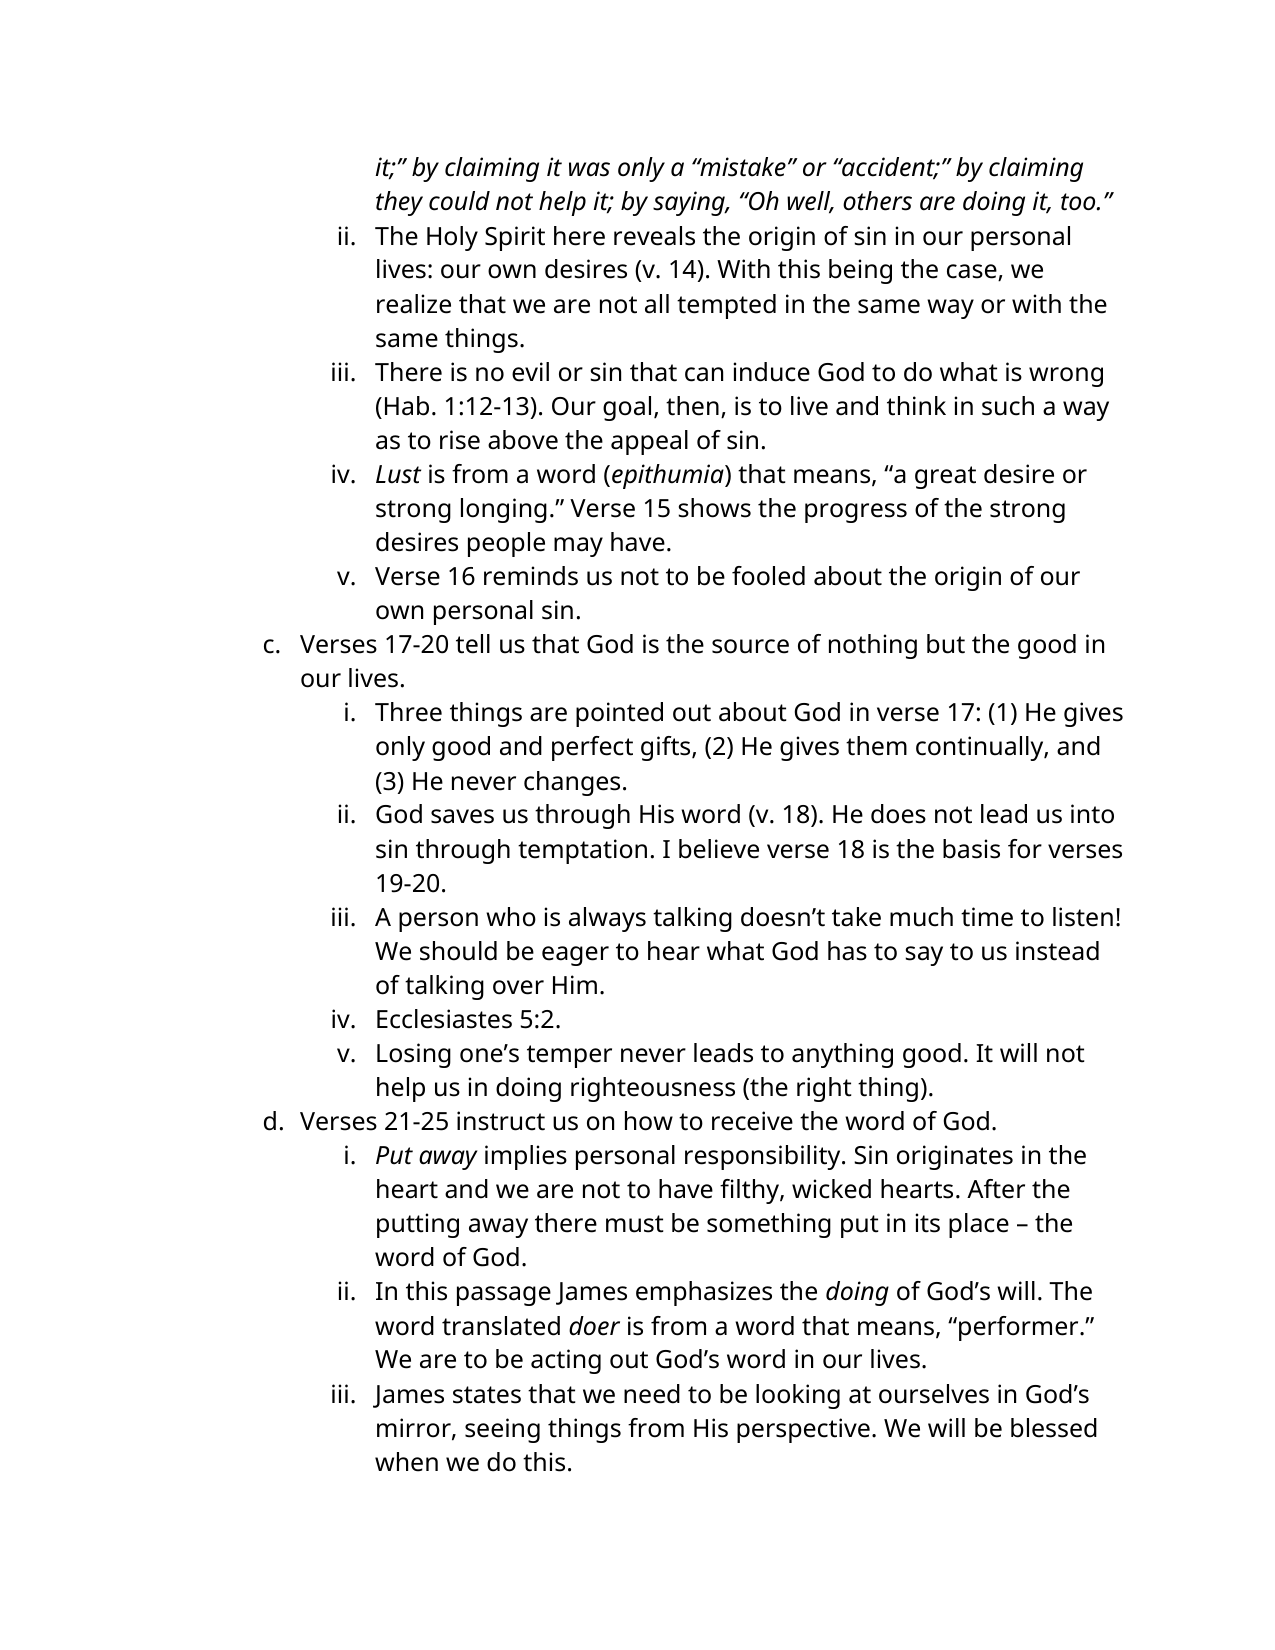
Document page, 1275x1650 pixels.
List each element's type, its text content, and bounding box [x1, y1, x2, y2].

list James states that we need to be looking at ourselves in God’s mirror, seeing things from His perspective. We will be blessed when we do this. [356, 1376, 1125, 1478]
list A person who is always talking doesn’t take much time to listen! We should be eager to hear what God has to say to us instead of talking over Him. [356, 899, 1125, 1002]
list Put away implies personal responsibility. Sin originates in the heart and we are not to have filthy, wicked hearts. After the putting away there must be something put in its place – the word of God. [356, 1138, 1125, 1274]
list In this passage James emphasizes the doing of God’s will. The word translated doer is from a word that means, “performer.” We are to be acting out God’s word in our lives. [356, 1274, 1125, 1376]
list Lust is from a word (epithumia) that means, “a great desire or strong longing.” Verse 15 shows the progress of the strong desires people may have. [356, 457, 1125, 559]
list Three things are pointed out about God in verse 17: (1) He gives only good and perfect gifts, (2) He gives them continually, and (3) He never changes. [356, 695, 1125, 797]
list Verses 21-25 instruct us on how to receive the word of God. [262, 1104, 1125, 1138]
list Losing one’s temper never leads to anything good. It will not help us in doing righteousness (the right thing). [356, 1036, 1125, 1104]
list Verses 17-20 tell us that God is the source of nothing but the good in our lives. [262, 627, 1125, 695]
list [356, 150, 1125, 218]
list God saves us through His word (v. 18). He does not lead us into sin through temptation. I believe verse 18 is the basis for verses 19-20. [356, 797, 1125, 899]
list There is no evil or sin that can induce God to do what is wrong (Hab. 1:12-13). Our goal, then, is to live and think in such a way as to rise above the appeal of sin. [356, 354, 1125, 457]
list Verse 16 reminds us not to be fooled about the origin of our own personal sin. [356, 559, 1125, 627]
list Ecclesiastes 5:2. [356, 1002, 1125, 1036]
list The Holy Spirit here reveals the origin of sin in our personal lives: our own desires (v. 14). With this being the case, we realize that we are not all tempted in the same way or with the same things. [356, 218, 1125, 354]
